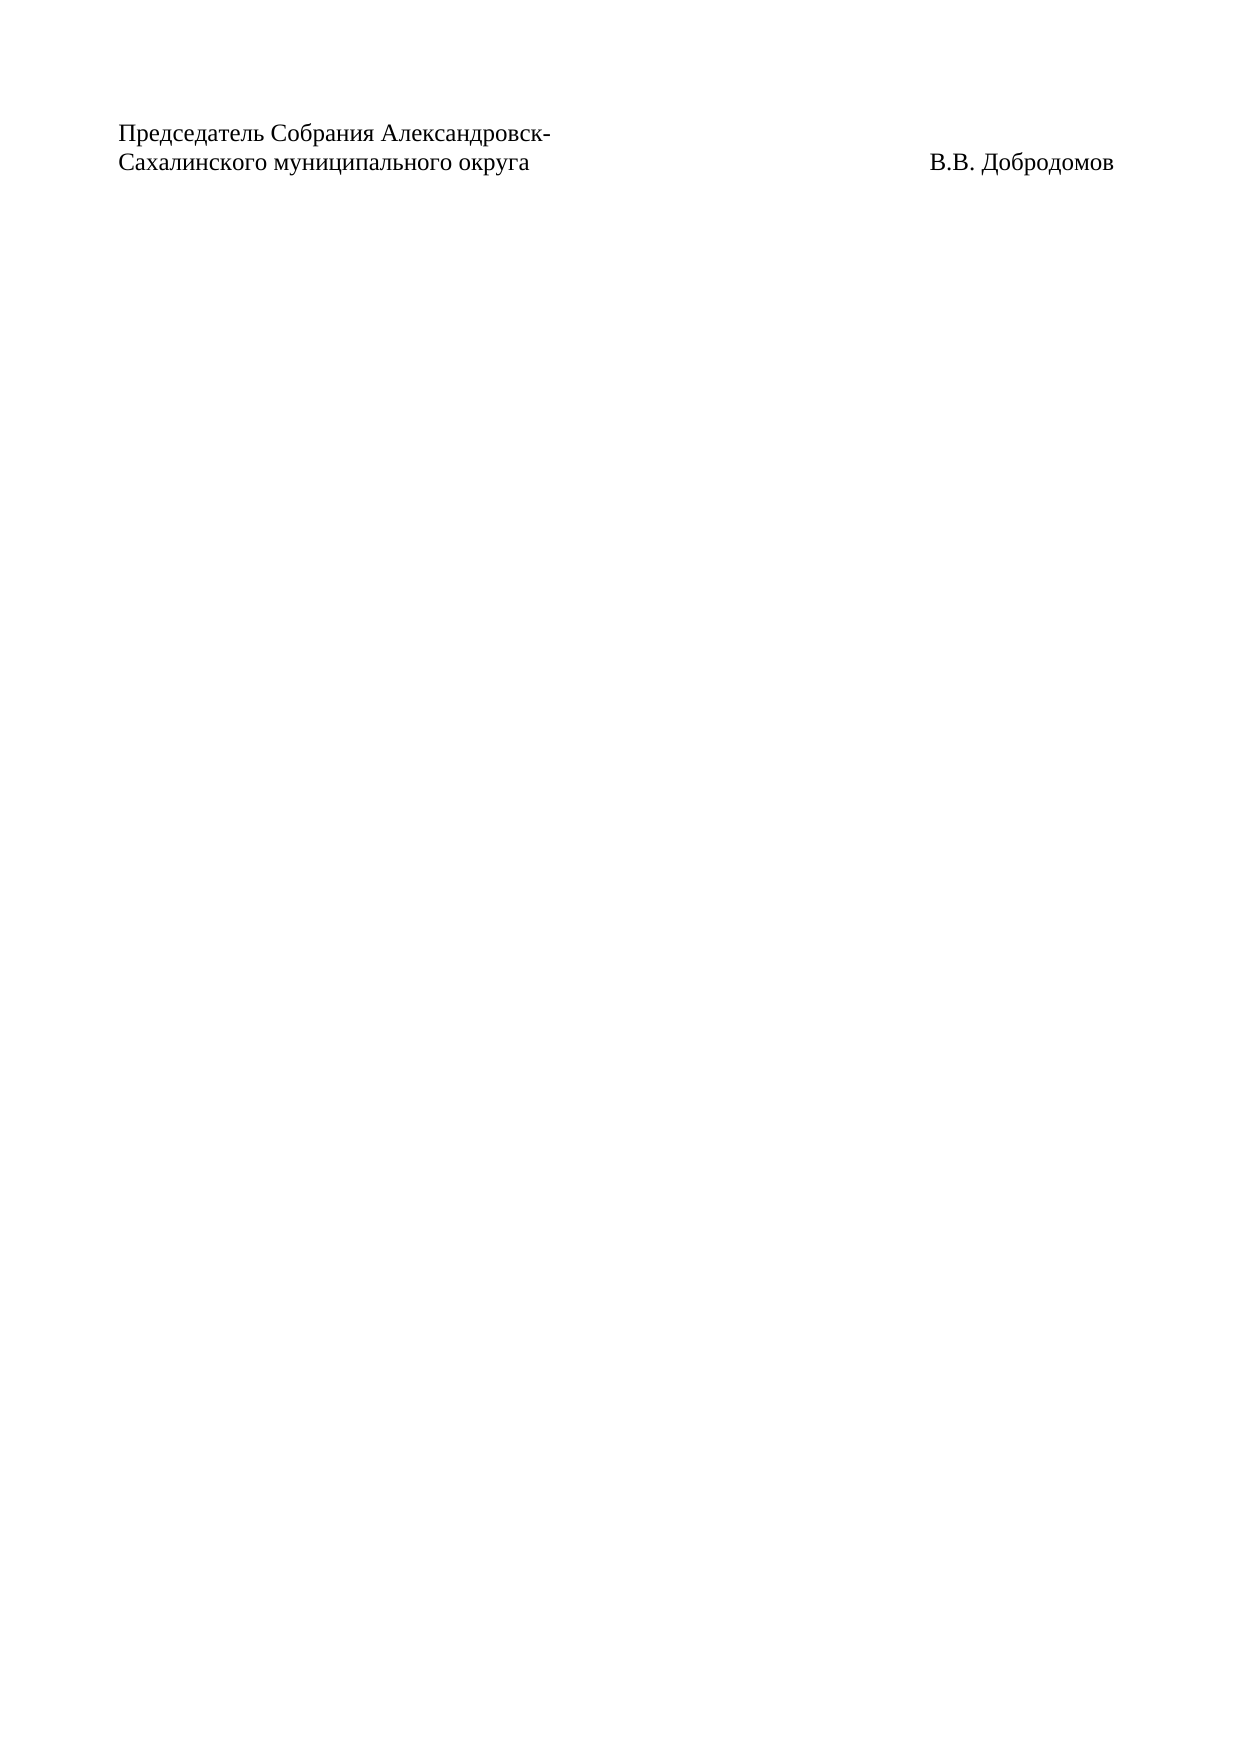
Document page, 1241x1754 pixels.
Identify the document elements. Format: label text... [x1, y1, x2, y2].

text Председатель Собрания Александровск- [118, 118, 1181, 147]
text Сахалинского муниципального округа В.В. Добродомов [118, 147, 1181, 176]
